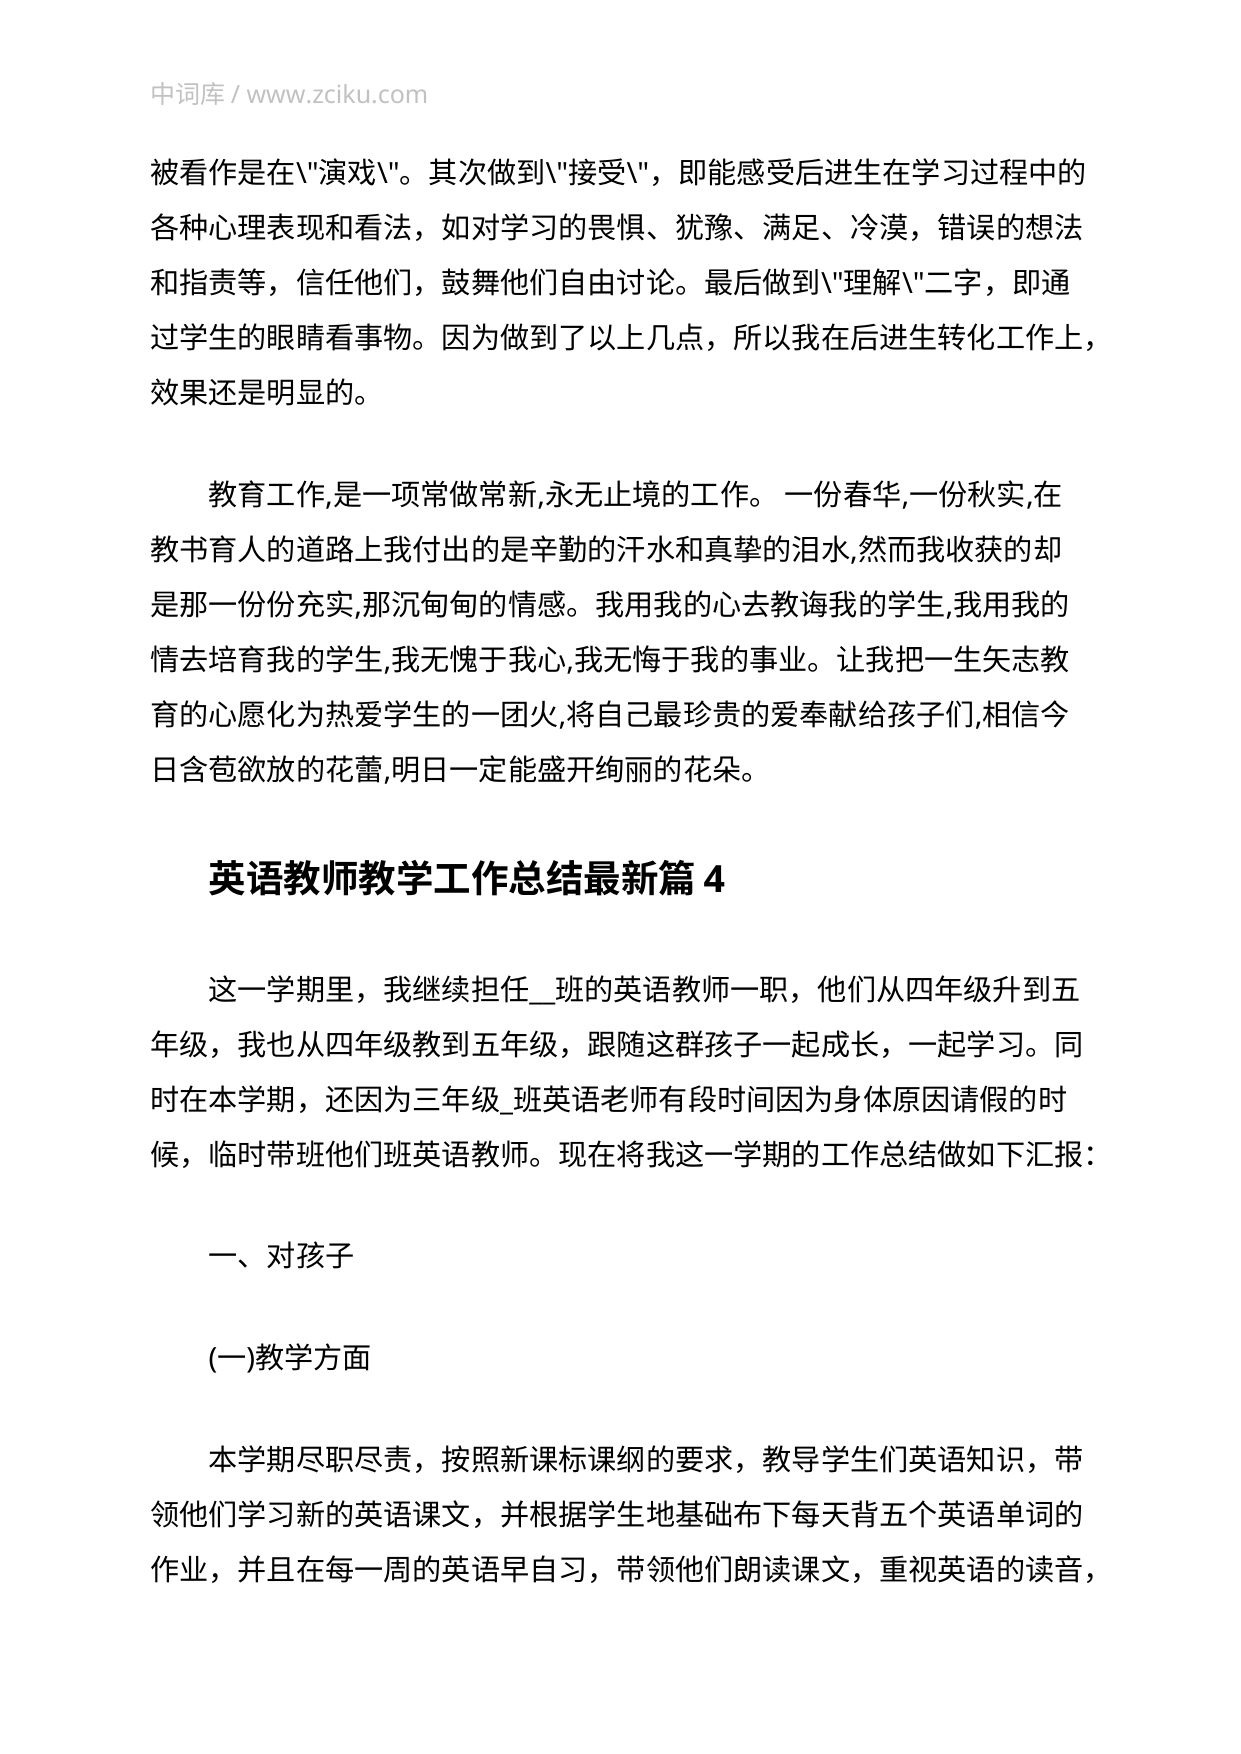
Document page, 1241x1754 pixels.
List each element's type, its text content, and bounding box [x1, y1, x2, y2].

text 教育工作,是一项常做常新,永无止境的工作。 一份春华,一份秋实,在教书育人的道路上我付出的是辛勤的汗水和真挚的泪水,然而我收获的却是那一份份充实,那沉甸甸的情感。我用我的心去教诲我的学生,我用我的情去培育我的学生,我无愧于我心,我无悔于我的事业。让我把一生矢志教育的心愿化为热爱学生的一团火,将自己最珍贵的爱奉献给孩子们,相信今日含苞欲放的花蕾,明日一定能盛开绚丽的花朵。 [150, 472, 1090, 789]
text 英语教师教学工作总结最新篇4 [150, 848, 1090, 903]
text 这一学期里，我继续担任__班的英语教师一职，他们从四年级升到五年级，我也从四年级教到五年级，跟随这群孩子一起成长，一起学习。同时在本学期，还因为三年级_班英语老师有段时间因为身体原因请假的时候，临时带班他们班英语教师。现在将我这一学期的工作总结做如下汇报： [150, 966, 1090, 1173]
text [150, 1437, 1090, 1589]
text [150, 150, 1090, 412]
text (一)教学方面 [150, 1334, 1090, 1377]
text 一、对孩子 [150, 1233, 1090, 1275]
